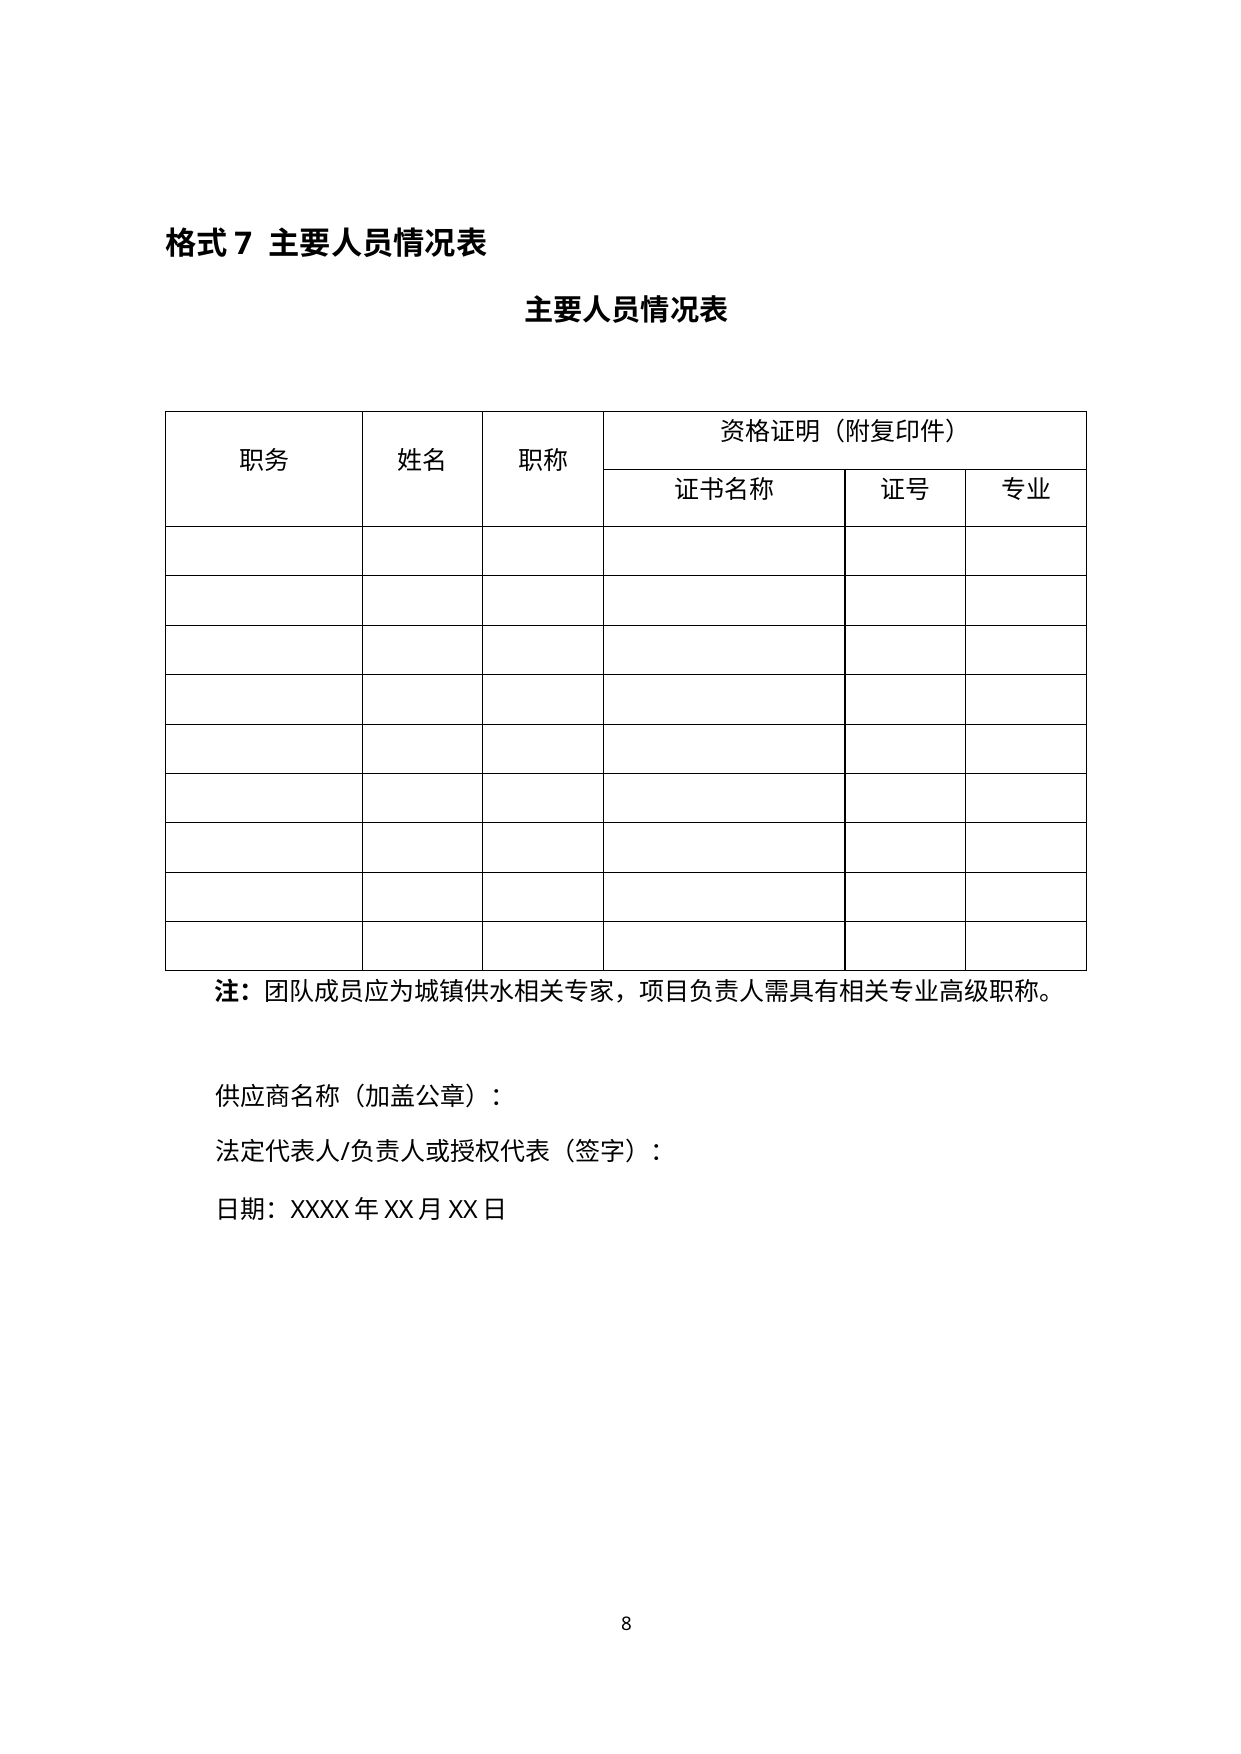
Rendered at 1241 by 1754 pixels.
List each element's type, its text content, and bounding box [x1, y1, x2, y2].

table_cell [846, 873, 965, 921]
table_cell [846, 576, 965, 625]
table_cell [166, 873, 362, 921]
table_cell [483, 823, 603, 872]
table_cell [363, 774, 482, 822]
table_cell [846, 725, 965, 773]
table_cell [966, 626, 1086, 674]
table_cell [604, 774, 844, 822]
table_cell [966, 576, 1086, 625]
table_cell [363, 725, 482, 773]
text 法定代表人/负责人或授权代表（签字）： [165, 1131, 1087, 1167]
table_cell [166, 527, 362, 575]
table_cell 证书名称 [604, 470, 844, 526]
text 格式7 主要人员情况表 [165, 218, 1087, 264]
text 供应商名称（加盖公章）： [165, 1077, 1087, 1113]
table_cell [604, 873, 844, 921]
table_cell [604, 725, 844, 773]
table_cell [483, 873, 603, 921]
text 日期：XXXX年XX月XX日 [165, 1189, 1087, 1226]
table_header 职务 [166, 412, 362, 526]
table_cell [166, 626, 362, 674]
table_cell [604, 527, 844, 575]
table_cell [966, 922, 1086, 970]
table_header 职称 [483, 412, 603, 526]
table_cell [363, 626, 482, 674]
table_cell [846, 626, 965, 674]
table_cell [966, 725, 1086, 773]
table_header 资格证明（附复印件） [604, 412, 1086, 468]
table_cell [846, 823, 965, 872]
table_cell [166, 725, 362, 773]
table_cell [483, 725, 603, 773]
table_cell [846, 922, 965, 970]
table_cell [846, 527, 965, 575]
text 主要人员情况表 [165, 287, 1087, 329]
table_cell [966, 527, 1086, 575]
table_cell [966, 675, 1086, 723]
table_cell [483, 576, 603, 625]
table_cell [604, 675, 844, 723]
table_cell [166, 675, 362, 723]
table_cell [604, 576, 844, 625]
table_cell [166, 823, 362, 872]
table_cell [166, 774, 362, 822]
table_cell [483, 922, 603, 970]
table_cell [363, 922, 482, 970]
table_cell [483, 626, 603, 674]
table_cell [966, 774, 1086, 822]
table_cell [966, 823, 1086, 872]
table_cell [846, 774, 965, 822]
table_cell [483, 774, 603, 822]
table_cell [363, 527, 482, 575]
table_cell [604, 922, 844, 970]
table_cell 证号 [846, 470, 965, 526]
table_header 姓名 [363, 412, 482, 526]
table_cell [363, 823, 482, 872]
text 注：团队成员应为城镇供水相关专家，项目负责人需具有相关专业高级职称。 [165, 971, 1087, 1008]
table_cell [166, 576, 362, 625]
table_cell [166, 922, 362, 970]
table_cell 专业 [966, 470, 1086, 526]
table_cell [846, 675, 965, 723]
table_cell [483, 527, 603, 575]
table_cell [363, 675, 482, 723]
table_cell [966, 873, 1086, 921]
table_cell [363, 873, 482, 921]
table_cell [604, 823, 844, 872]
table_cell [363, 576, 482, 625]
table_cell [604, 626, 844, 674]
table_cell [483, 675, 603, 723]
